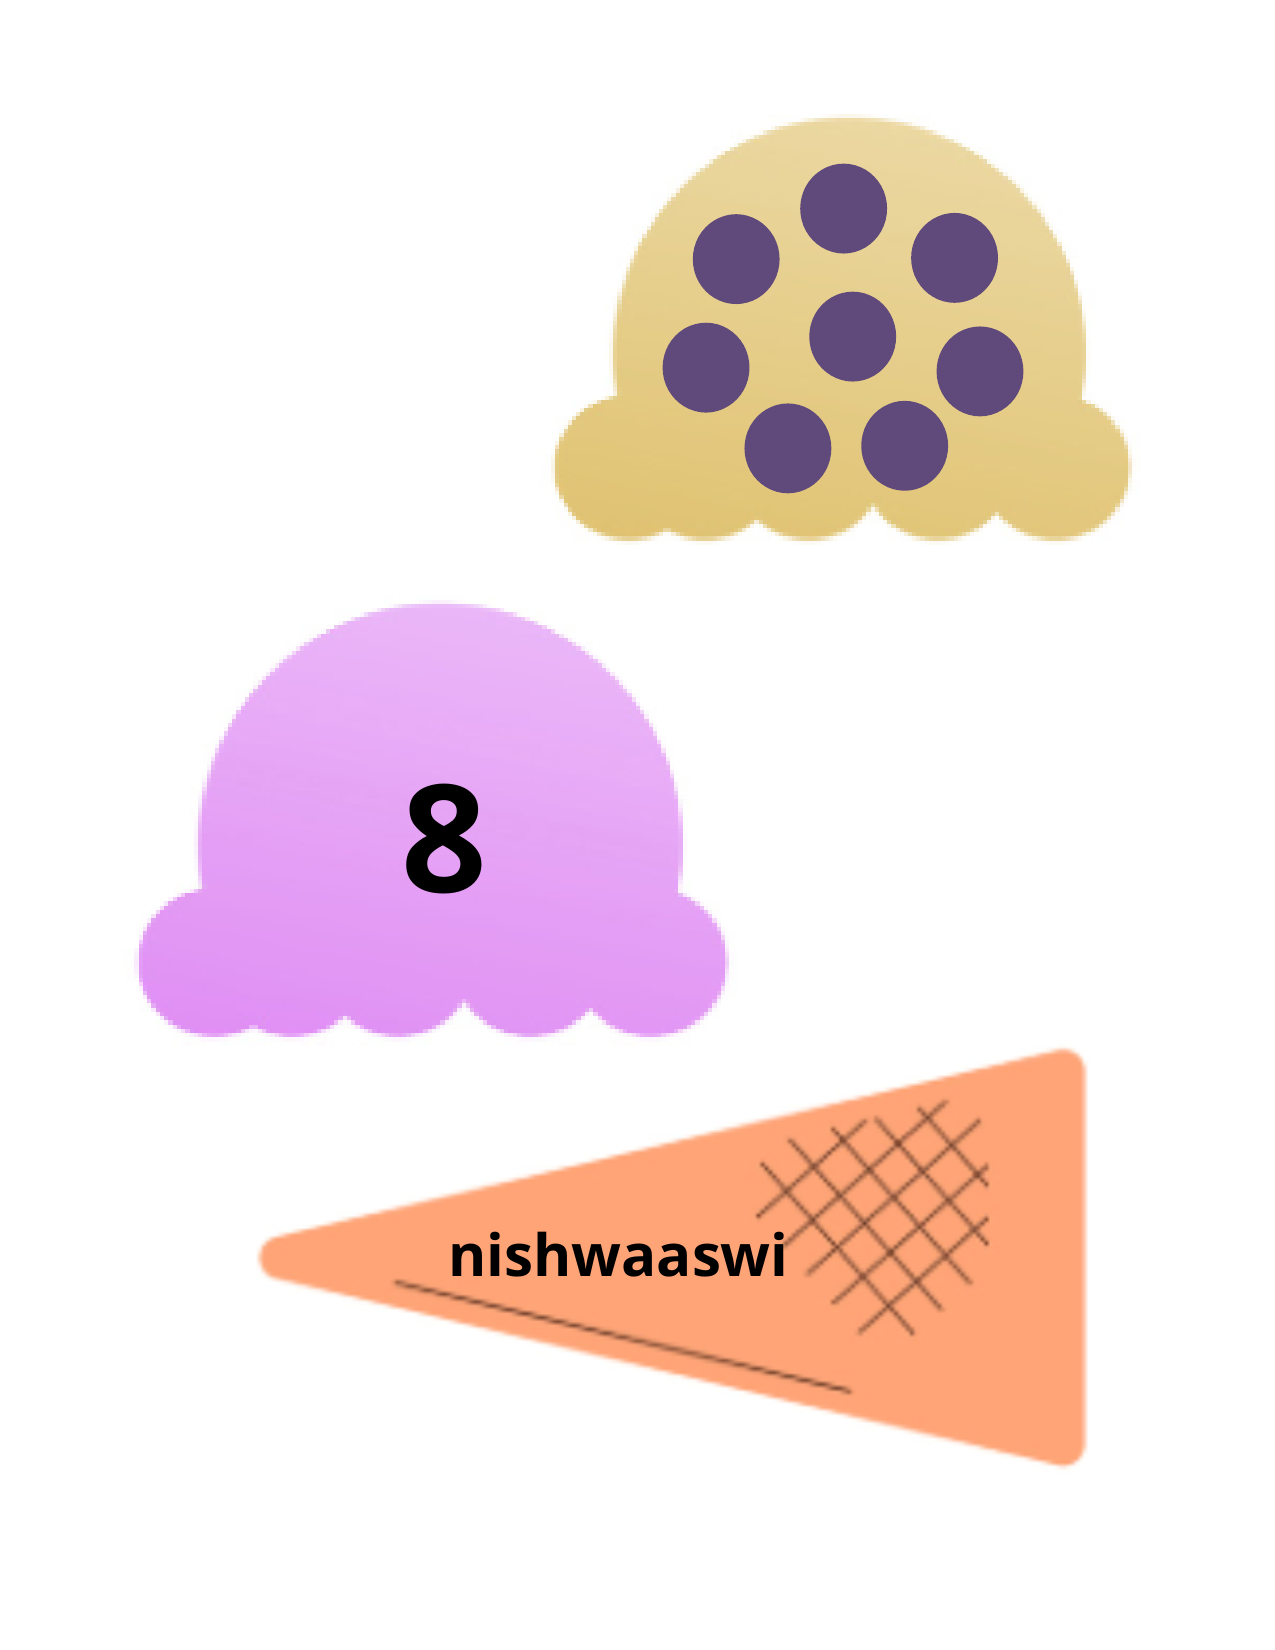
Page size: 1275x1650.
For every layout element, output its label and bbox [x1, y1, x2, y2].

picture [535, 106, 1145, 566]
picture [122, 596, 1108, 1502]
